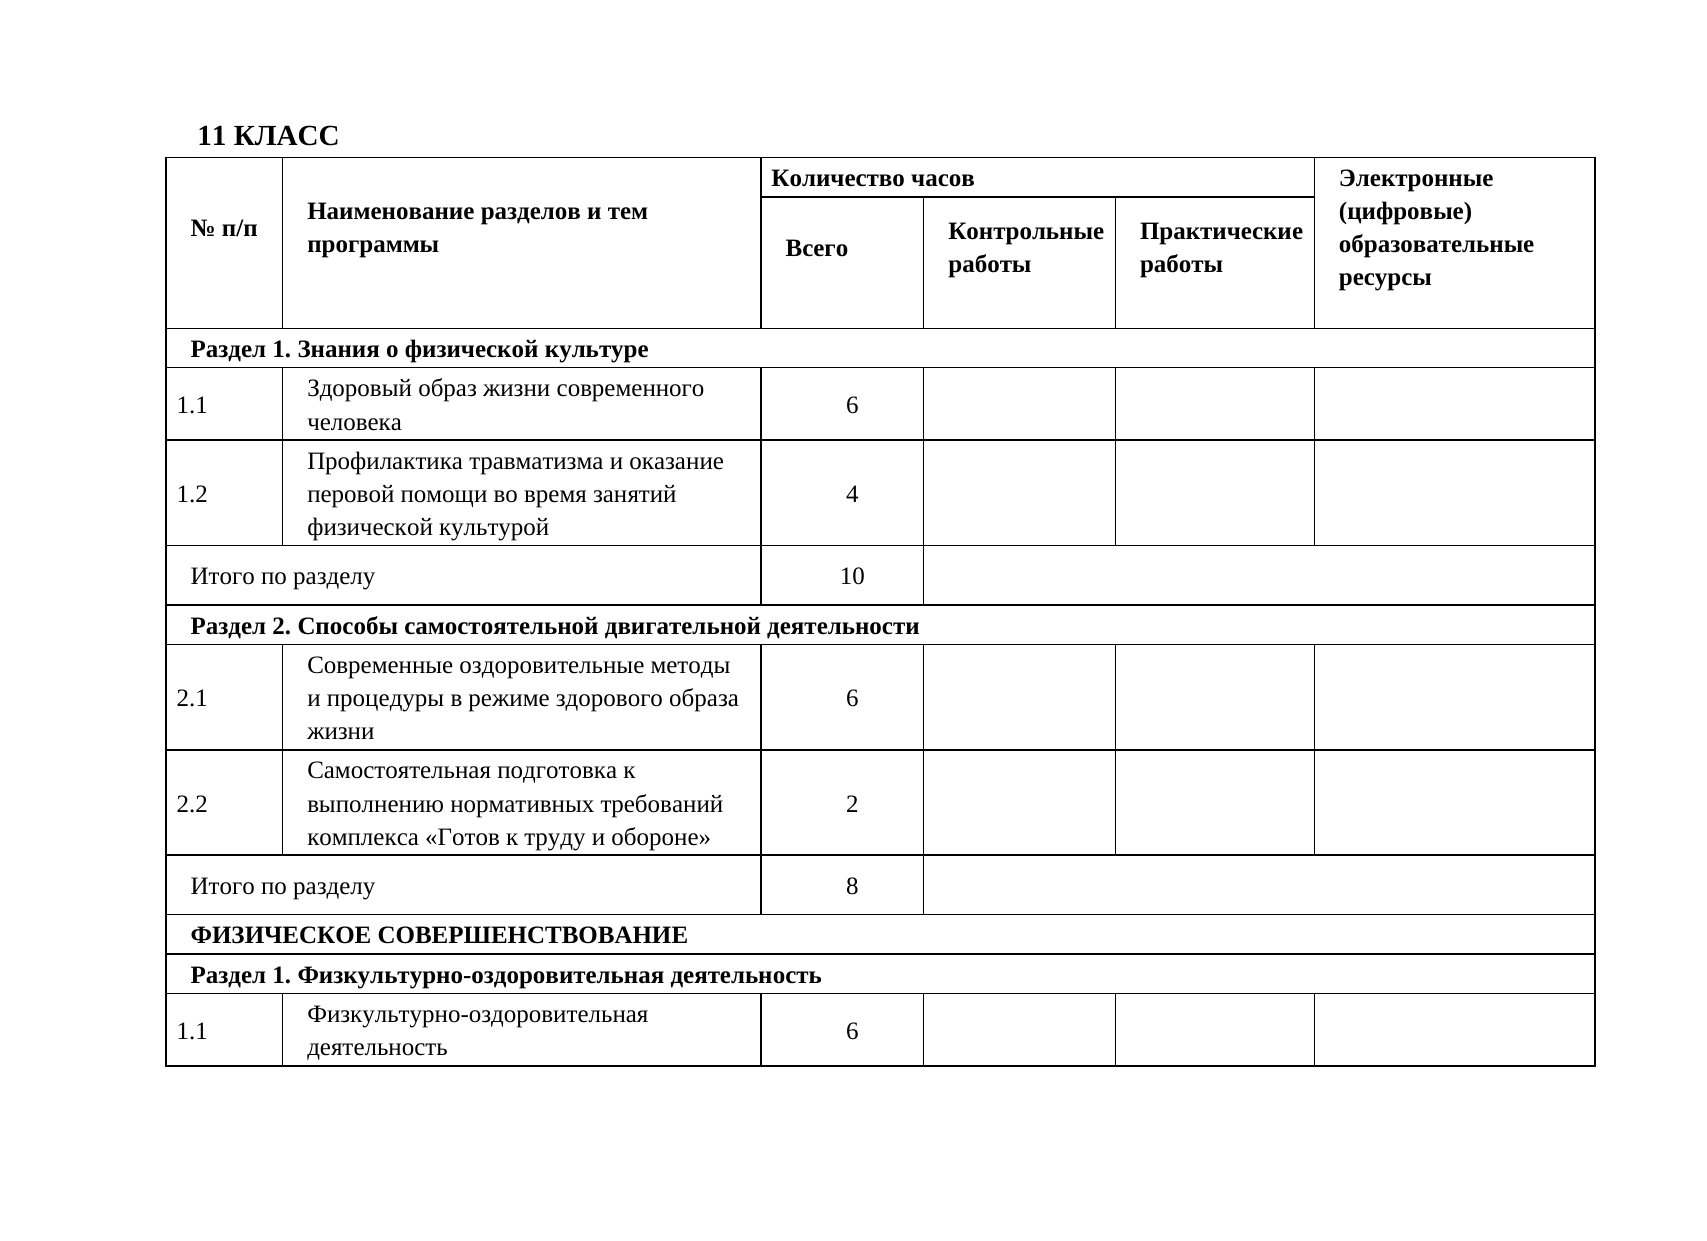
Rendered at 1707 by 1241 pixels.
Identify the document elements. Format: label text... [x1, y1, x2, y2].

table_header Электронные (цифровые) образовательные ресурсы [1315, 158, 1594, 327]
table_cell [924, 441, 1115, 544]
table_cell 1.1 [167, 368, 282, 439]
text 11 КЛАСС [190, 118, 1618, 152]
table_cell 10 [762, 546, 923, 604]
table_cell [1315, 751, 1594, 854]
table_cell 8 [762, 856, 923, 914]
table_cell Здоровый образ жизни современного человека [283, 368, 760, 439]
table_cell 2 [762, 751, 923, 854]
table_cell [1116, 645, 1314, 749]
table_cell 1.1 [167, 994, 282, 1065]
table_cell [924, 856, 1594, 914]
table_cell Практические работы [1116, 198, 1314, 327]
table_cell [1315, 441, 1594, 544]
table_cell [924, 546, 1594, 604]
table_cell [924, 645, 1115, 749]
table_cell [1315, 994, 1594, 1065]
table_cell Контрольные работы [924, 198, 1115, 327]
table_cell 2.1 [167, 645, 282, 749]
table_cell [924, 751, 1115, 854]
table_cell Итого по разделу [167, 546, 760, 604]
table_cell Раздел 1. Знания о физической культуре [167, 329, 1594, 367]
table_header Количество часов [762, 158, 1314, 196]
table_cell 6 [762, 368, 923, 439]
table_cell Профилактика травматизма и оказание перовой помощи во время занятий физической культурой [283, 441, 760, 544]
table_cell [924, 994, 1115, 1065]
table_cell 6 [762, 645, 923, 749]
table_cell Итого по разделу [167, 856, 760, 914]
table_cell ФИЗИЧЕСКОЕ СОВЕРШЕНСТВОВАНИЕ [167, 915, 1594, 953]
table_cell 1.2 [167, 441, 282, 544]
table_cell [924, 368, 1115, 439]
table_cell Всего [762, 198, 923, 327]
table_cell Современные оздоровительные методы и процедуры в режиме здорового образа жизни [283, 645, 760, 749]
table_header Наименование разделов и тем программы [283, 158, 760, 327]
table_cell [1116, 368, 1314, 439]
table_cell 6 [762, 994, 923, 1065]
table_cell [1116, 441, 1314, 544]
table_header № п/п [167, 158, 282, 327]
table_cell 4 [762, 441, 923, 544]
table_cell [1315, 645, 1594, 749]
table_cell Раздел 2. Способы самостоятельной двигательной деятельности [167, 606, 1594, 643]
table_cell 2.2 [167, 751, 282, 854]
table_cell Самостоятельная подготовка к выполнению нормативных требований комплекса «Готов к труду и обороне» [283, 751, 760, 854]
table_cell [1116, 994, 1314, 1065]
table_cell Физкультурно-оздоровительная деятельность [283, 994, 760, 1065]
table_cell [1116, 751, 1314, 854]
table_cell [1315, 368, 1594, 439]
table_cell Раздел 1. Физкультурно-оздоровительная деятельность [167, 955, 1594, 992]
